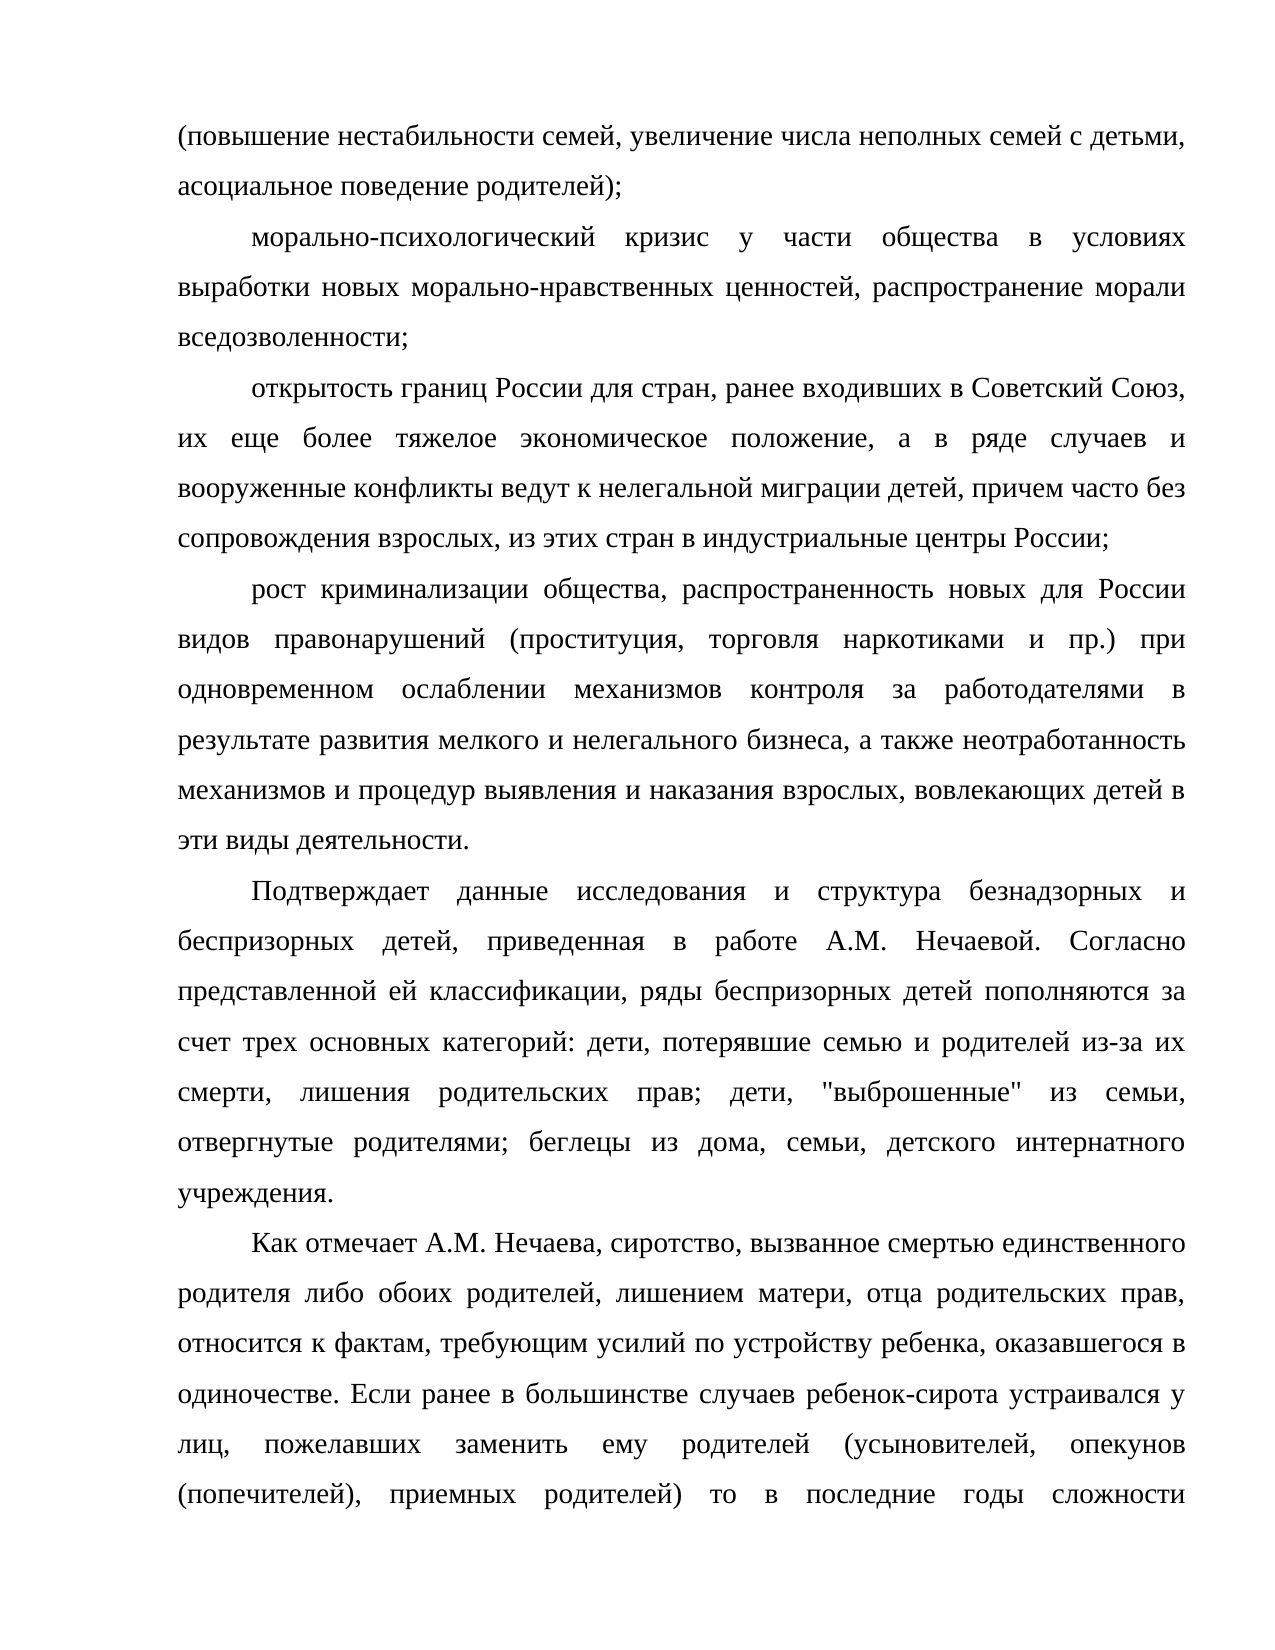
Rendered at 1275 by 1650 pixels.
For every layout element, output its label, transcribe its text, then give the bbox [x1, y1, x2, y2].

text морально-психологический кризис у части общества в условиях выработки новых морально-нравственных ценностей, распространение морали вседозволенности; [177, 219, 1186, 353]
text открытость границ России для стран, ранее входивших в Советский Союз, их еще более тяжелое экономическое положение, а в ряде случаев и вооруженные конфликты ведут к нелегальной миграции детей, причем часто без сопровождения взрослых, из этих стран в индустриальные центры России; [177, 370, 1186, 554]
text Подтверждает данные исследования и структура безнадзорных и беспризорных детей, приведенная в работе А.М. Нечаевой. Согласно представленной ей классификации, ряды беспризорных детей пополняются за счет трех основных категорий: дети, потерявшие семью и родителей из-за их смерти, лишения родительских прав; дети, "выброшенные" из семьи, отвергнутые родителями; беглецы из дома, семьи, детского интернатного учреждения. [177, 873, 1186, 1208]
text рост криминализации общества, распространенность новых для России видов правонарушений (проституция, торговля наркотиками и пр.) при одновременном ослаблении механизмов контроля за работодателями в результате развития мелкого и нелегального бизнеса, а также неотработанность механизмов и процедур выявления и наказания взрослых, вовлекающих детей в эти виды деятельности. [177, 571, 1186, 856]
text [177, 1225, 1186, 1510]
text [177, 118, 1186, 202]
